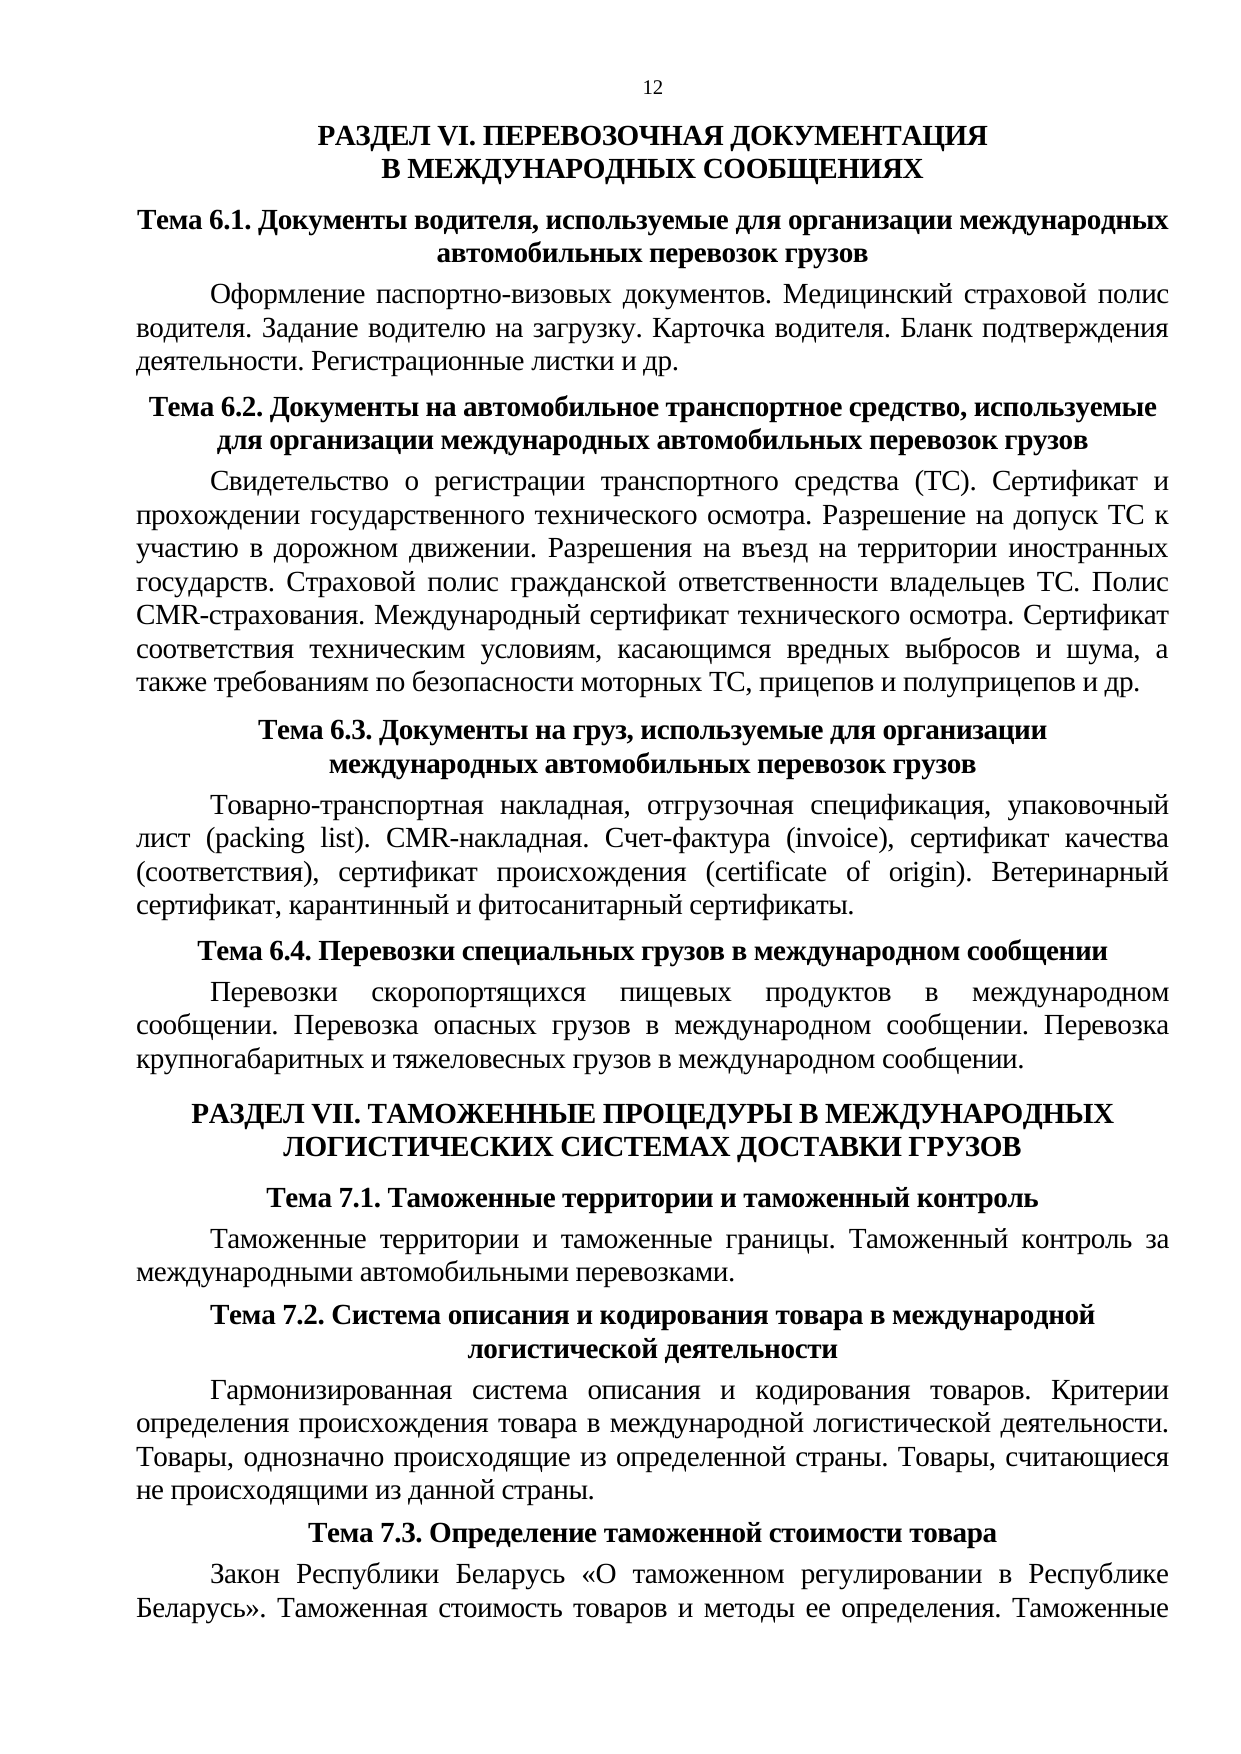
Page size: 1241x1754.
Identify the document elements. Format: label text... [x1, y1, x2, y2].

text Тема 6.3. Документы на груз, используемые для организации [136, 712, 1169, 746]
text Свидетельство о регистрации транспортного средства (ТС). Сертификат и прохождении государственного технического осмотра. Разрешение на допуск ТС к участию в дорожном движении. Разрешения на въезд на территории иностранных государств. Страховой полис гражданской ответственности владельцев ТС. Полис CMR-страхования. Международный сертификат технического осмотра. Сертификат соответствия техническим условиям, касающимся вредных выбросов и шума, а также требованиям по безопасности моторных ТС, прицепов и полуприцепов и др. [136, 463, 1169, 698]
text Тема 7.1. Таможенные территории и таможенный контроль [136, 1180, 1169, 1213]
text Раздел VI. Перевозочная документация [136, 118, 1169, 152]
text Товарно-транспортная накладная, отгрузочная спецификация, упаковочный лист (packing list). CMR-накладная. Счет-фактура (invoice), сертификат качества (соответствия), сертификат происхождения (certificate of origin). Ветеринарный сертификат, карантинный и фитосанитарный сертификаты. [136, 787, 1169, 921]
text Тема 6.4. Перевозки специальных грузов в международном сообщении [136, 933, 1169, 967]
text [136, 1556, 1169, 1623]
text Оформление паспортно-визовых документов. Медицинский страховой полис водителя. Задание водителю на загрузку. Карточка водителя. Бланк подтверждения деятельности. Регистрационные листки и др. [136, 276, 1169, 377]
text Тема 6.1. Документы водителя, используемые для организации международных автомобильных перевозок грузов [136, 202, 1169, 269]
text Тема 6.2. Документы на автомобильное транспортное средство, используемые для организации международных автомобильных перевозок грузов [136, 389, 1169, 456]
text Гармонизированная система описания и кодирования товаров. Критерии определения происхождения товара в международной логистической деятельности. Товары, однозначно происходящие из определенной страны. Товары, считающиеся не происходящими из данной страны. [136, 1372, 1169, 1506]
text Таможенные территории и таможенные границы. Таможенный контроль за международными автомобильными перевозками. [136, 1221, 1169, 1288]
text Тема 7.2. Система описания и кодирования товара в международной логистической деятельности [136, 1297, 1169, 1364]
text международных автомобильных перевозок грузов [136, 746, 1169, 779]
text Перевозки скоропортящихся пищевых продуктов в международном сообщении. Перевозка опасных грузов в международном сообщении. Перевозка крупногабаритных и тяжеловесных грузов в международном сообщении. [136, 974, 1169, 1074]
text Раздел VII. Таможенные процедуры в международных логистических системах доставки грузов [136, 1096, 1169, 1163]
text Тема 7.3. Определение таможенной стоимости товара [136, 1516, 1169, 1549]
text в международных сообщениях [136, 152, 1169, 185]
